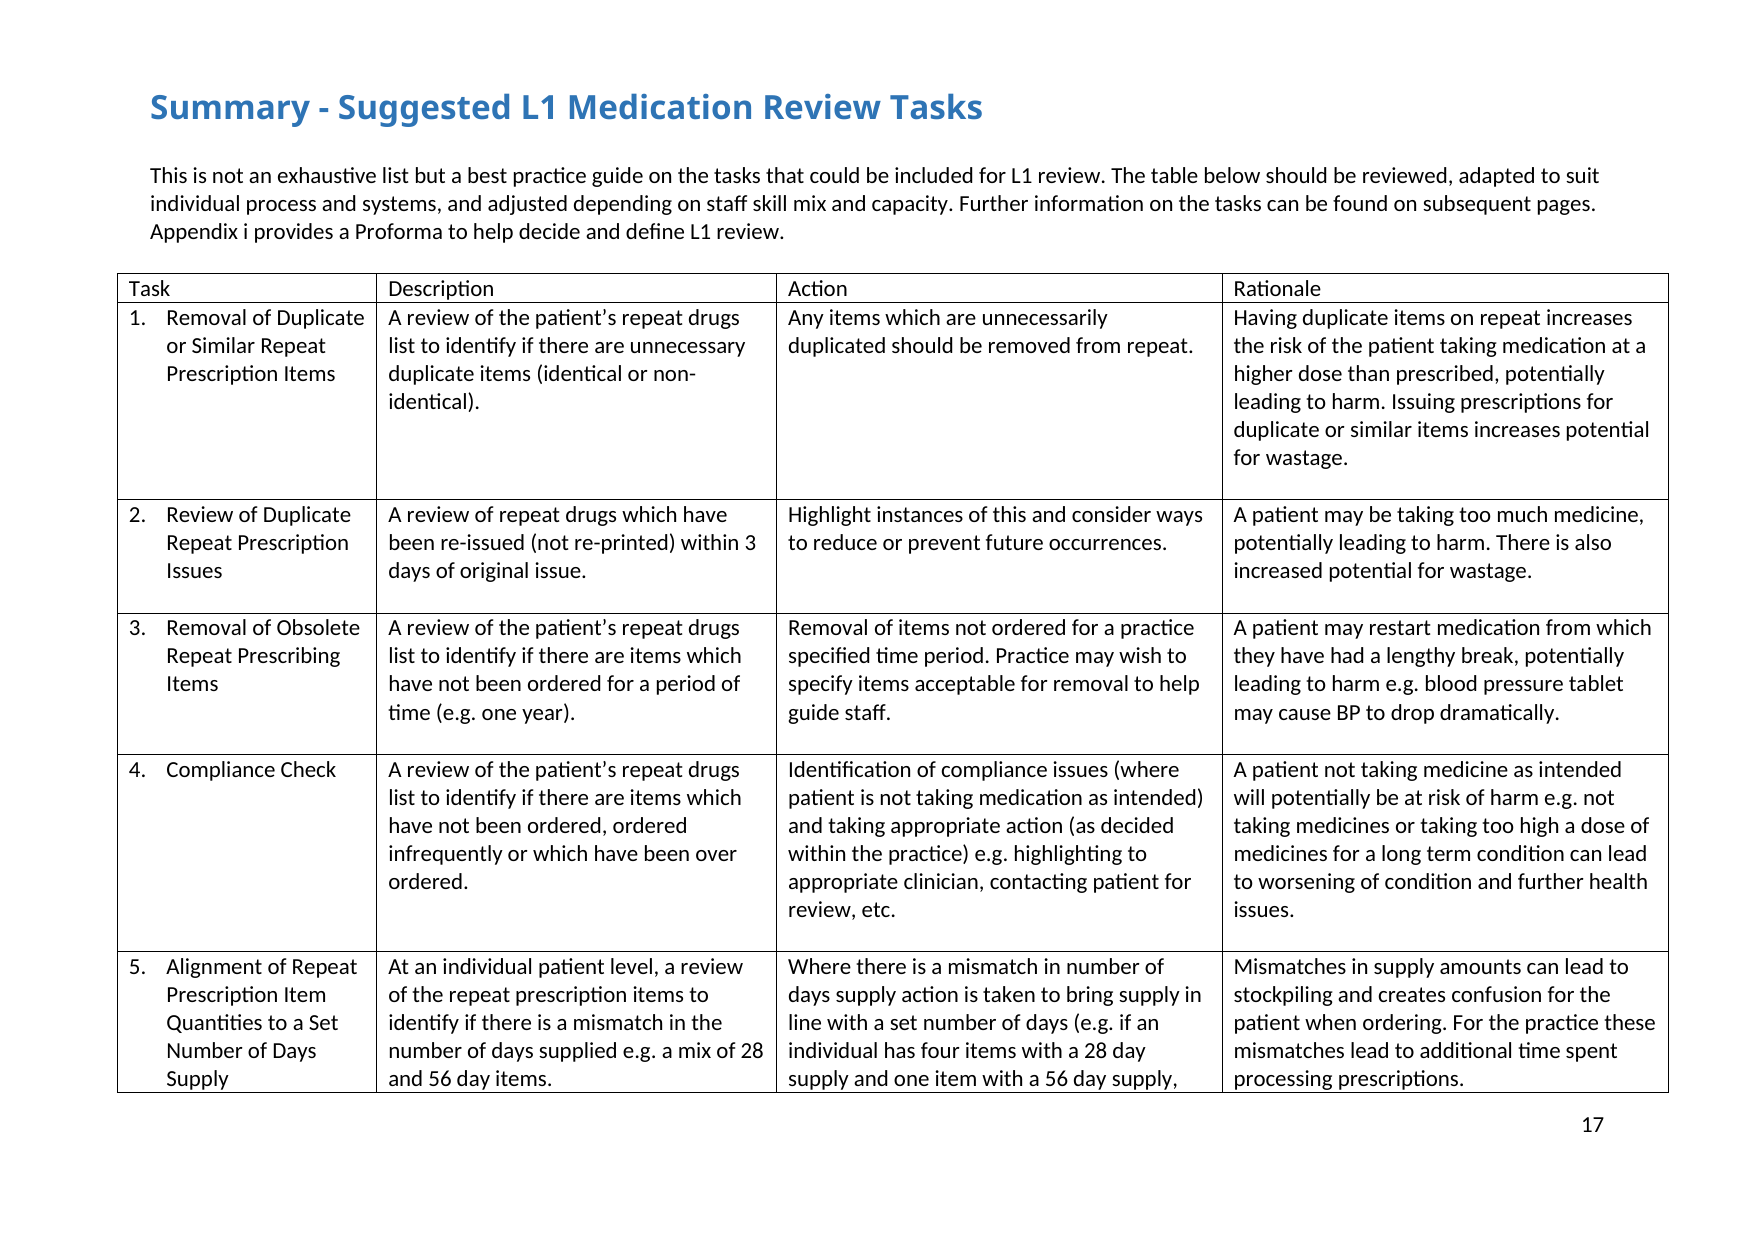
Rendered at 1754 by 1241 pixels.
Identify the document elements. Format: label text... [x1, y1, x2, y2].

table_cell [1223, 952, 1668, 1092]
table_cell Removal of Duplicate or Similar Repeat Prescription Items [118, 303, 376, 499]
table_cell A review of repeat drugs which have been re-issued (not re-printed) within 3 days of original issue. [377, 500, 776, 612]
table_cell A review of the patient’s repeat drugs list to identify if there are items which have not been ordered, ordered infrequently or which have been over ordered. [377, 755, 776, 951]
table_header Action [777, 274, 1222, 302]
table_cell Review of Duplicate Repeat Prescription Issues [118, 500, 376, 612]
subtitle Summary - Suggested L1 Medication Review Tasks [150, 84, 1604, 129]
table_cell A patient may restart medication from which they have had a lengthy break, potentially leading to harm e.g. blood pressure tablet may cause BP to drop dramatically. [1223, 614, 1668, 754]
table_cell Compliance Check [118, 755, 376, 951]
table_header Rationale [1223, 274, 1668, 302]
table_cell Removal of Obsolete Repeat Prescribing Items [118, 614, 376, 754]
table_cell A review of the patient’s repeat drugs list to identify if there are unnecessary duplicate items (identical or non-identical). [377, 303, 776, 499]
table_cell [377, 952, 776, 1092]
table_cell A patient may be taking too much medicine, potentially leading to harm. There is also increased potential for wastage. [1223, 500, 1668, 612]
table_cell A patient not taking medicine as intended will potentially be at risk of harm e.g. not taking medicines or taking too high a dose of medicines for a long term condition can lead to worsening of condition and further health issues. [1223, 755, 1668, 951]
table_header Task [118, 274, 376, 302]
table_header Description [377, 274, 776, 302]
table_cell A review of the patient’s repeat drugs list to identify if there are items which have not been ordered for a period of time (e.g. one year). [377, 614, 776, 754]
table_cell Highlight instances of this and consider ways to reduce or prevent future occurrences. [777, 500, 1222, 612]
text This is not an exhaustive list but a best practice guide on the tasks that could be included for L1 review. The table below should be reviewed, adapted to suit individual process and systems, and adjusted depending on staff skill mix and capacity. Further information on the tasks can be found on subsequent pages. Appendix i provides a Proforma to help decide and define L1 review. [150, 161, 1604, 245]
table_cell Identification of compliance issues (where patient is not taking medication as intended) and taking appropriate action (as decided within the practice) e.g. highlighting to appropriate clinician, contacting patient for review, etc. [777, 755, 1222, 951]
table_cell Any items which are unnecessarily duplicated should be removed from repeat. [777, 303, 1222, 499]
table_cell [118, 952, 376, 1092]
table_cell Removal of items not ordered for a practice specified time period. Practice may wish to specify items acceptable for removal to help guide staff. [777, 614, 1222, 754]
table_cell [777, 952, 1222, 1092]
table_cell Having duplicate items on repeat increases the risk of the patient taking medication at a higher dose than prescribed, potentially leading to harm. Issuing prescriptions for duplicate or similar items increases potential for wastage. [1223, 303, 1668, 499]
